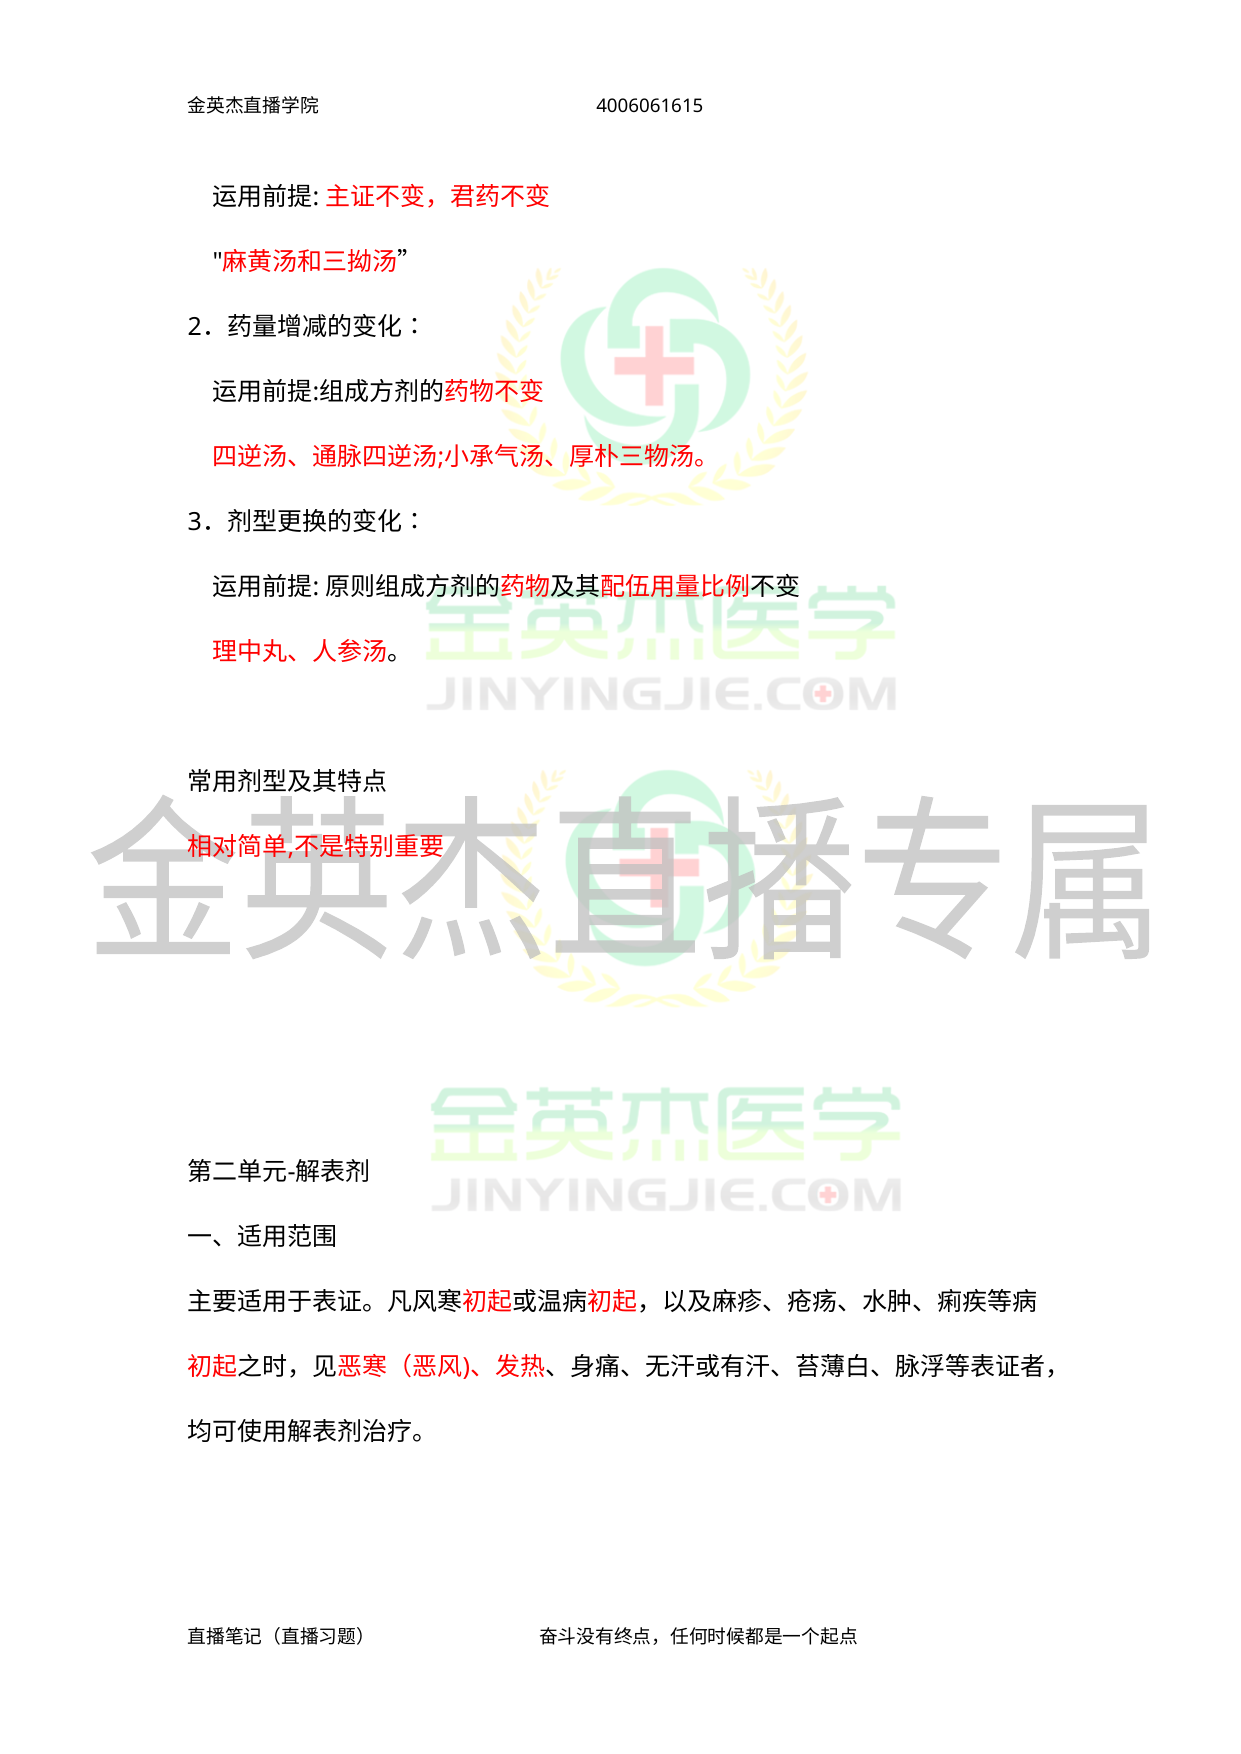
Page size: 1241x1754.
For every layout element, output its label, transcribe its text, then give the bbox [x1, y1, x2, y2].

text 运用前提: 主证不变，君药不变 [187, 162, 1053, 227]
text 运用前提:组成方剂的药物不变 [187, 357, 1053, 422]
text "麻黄汤和三拗汤” [187, 227, 1053, 292]
text 3．剂型更换的变化∶ [187, 487, 1053, 552]
text 常用剂型及其特点 [187, 747, 1053, 812]
text 理中丸、人参汤。 [187, 617, 1053, 682]
text 第二单元-解表剂 [187, 1137, 1053, 1202]
text 一、适用范围 [187, 1202, 1053, 1267]
text 相对简单,不是特别重要 [187, 812, 1053, 877]
text 主要适用于表证。凡风寒初起或温病初起，以及麻疹、疮疡、水肿、痢疾等病初起之时，见恶寒（恶风)、发热、身痛、无汗或有汗、苔薄白、脉浮等表证者，均可使用解表剂治疗。 [187, 1267, 1053, 1462]
text 四逆汤、通脉四逆汤;小承气汤、厚朴三物汤。 [187, 422, 1053, 487]
text 运用前提: 原则组成方剂的药物及其配伍用量比例不变 [187, 552, 1053, 617]
text 2．药量增减的变化∶ [187, 292, 1053, 357]
